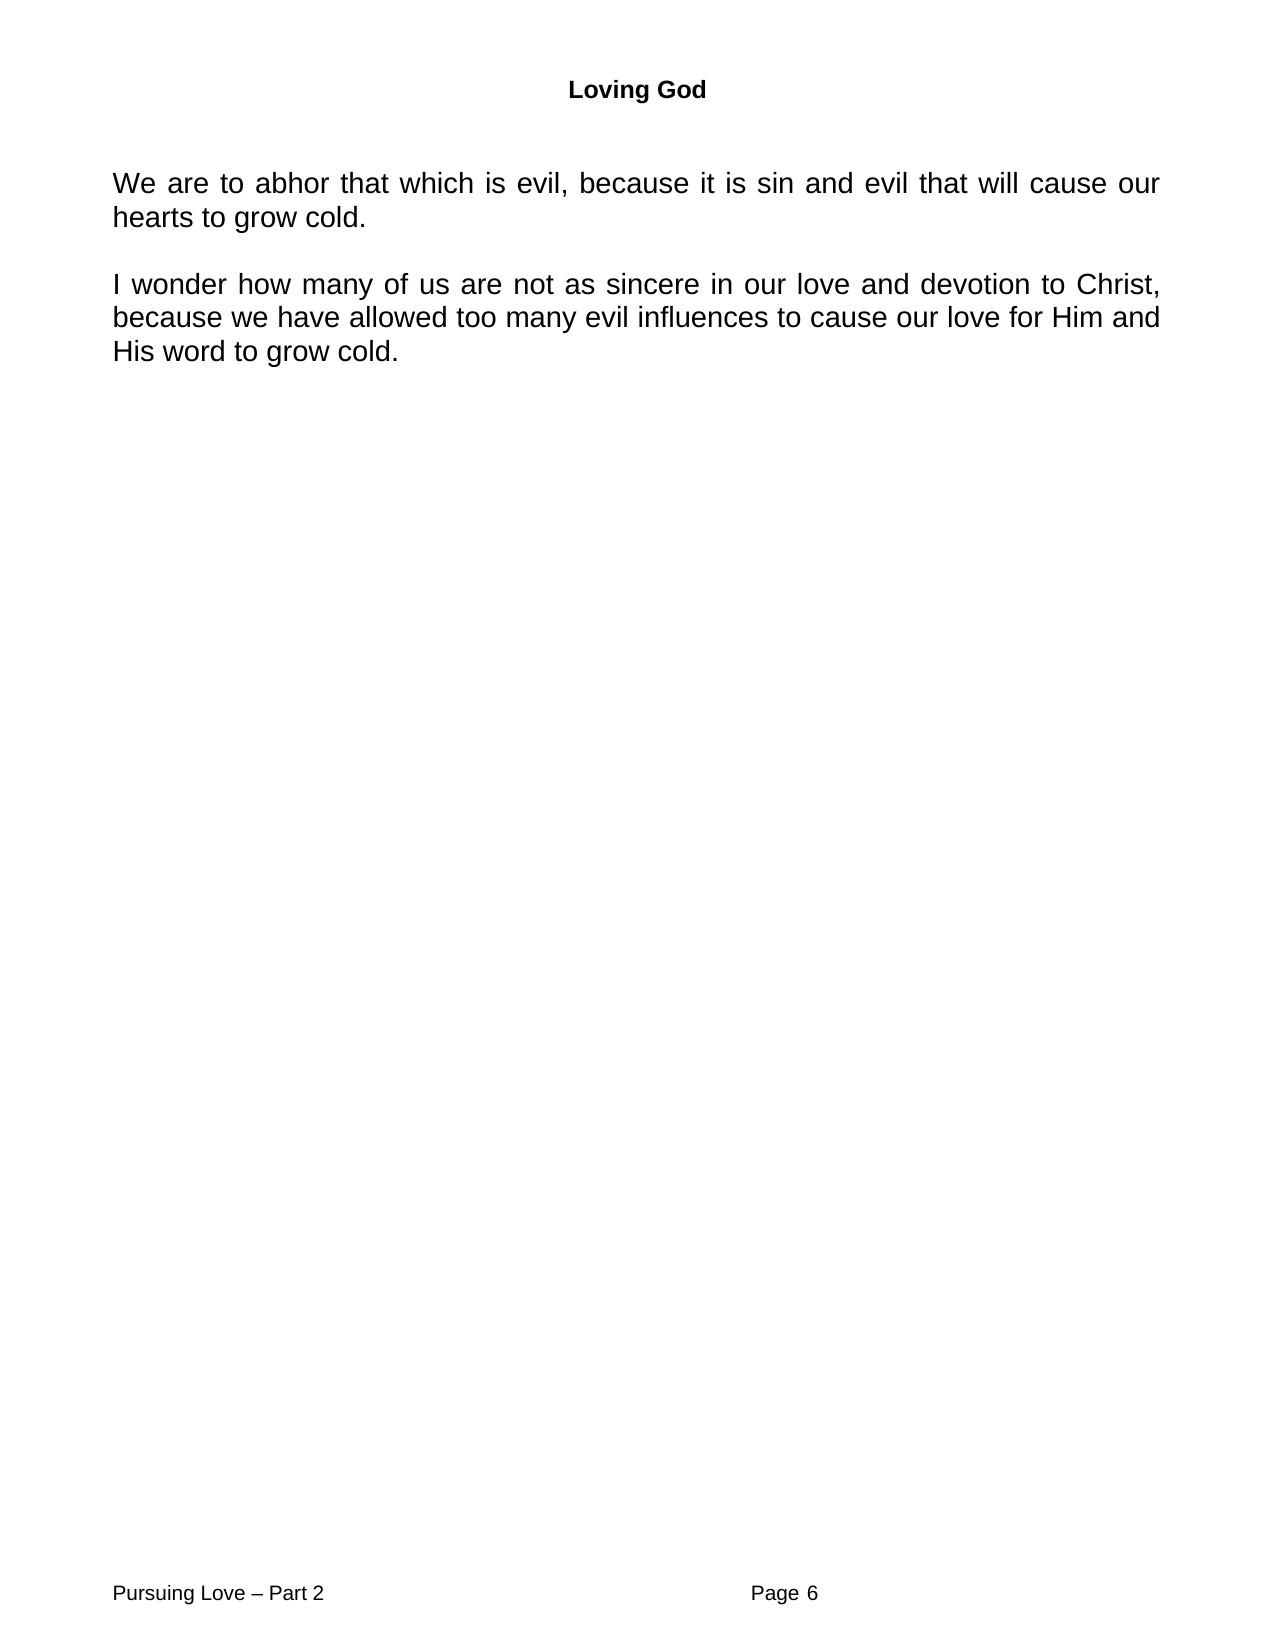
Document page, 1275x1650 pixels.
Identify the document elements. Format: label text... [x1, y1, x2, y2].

text We are to abhor that which is evil, because it is sin and evil that will cause our hearts to grow cold. [112, 166, 1162, 233]
text I wonder how many of us are not as sincere in our love and devotion to Christ, because we have allowed too many evil influences to cause our love for Him and His word to grow cold. [112, 267, 1162, 367]
